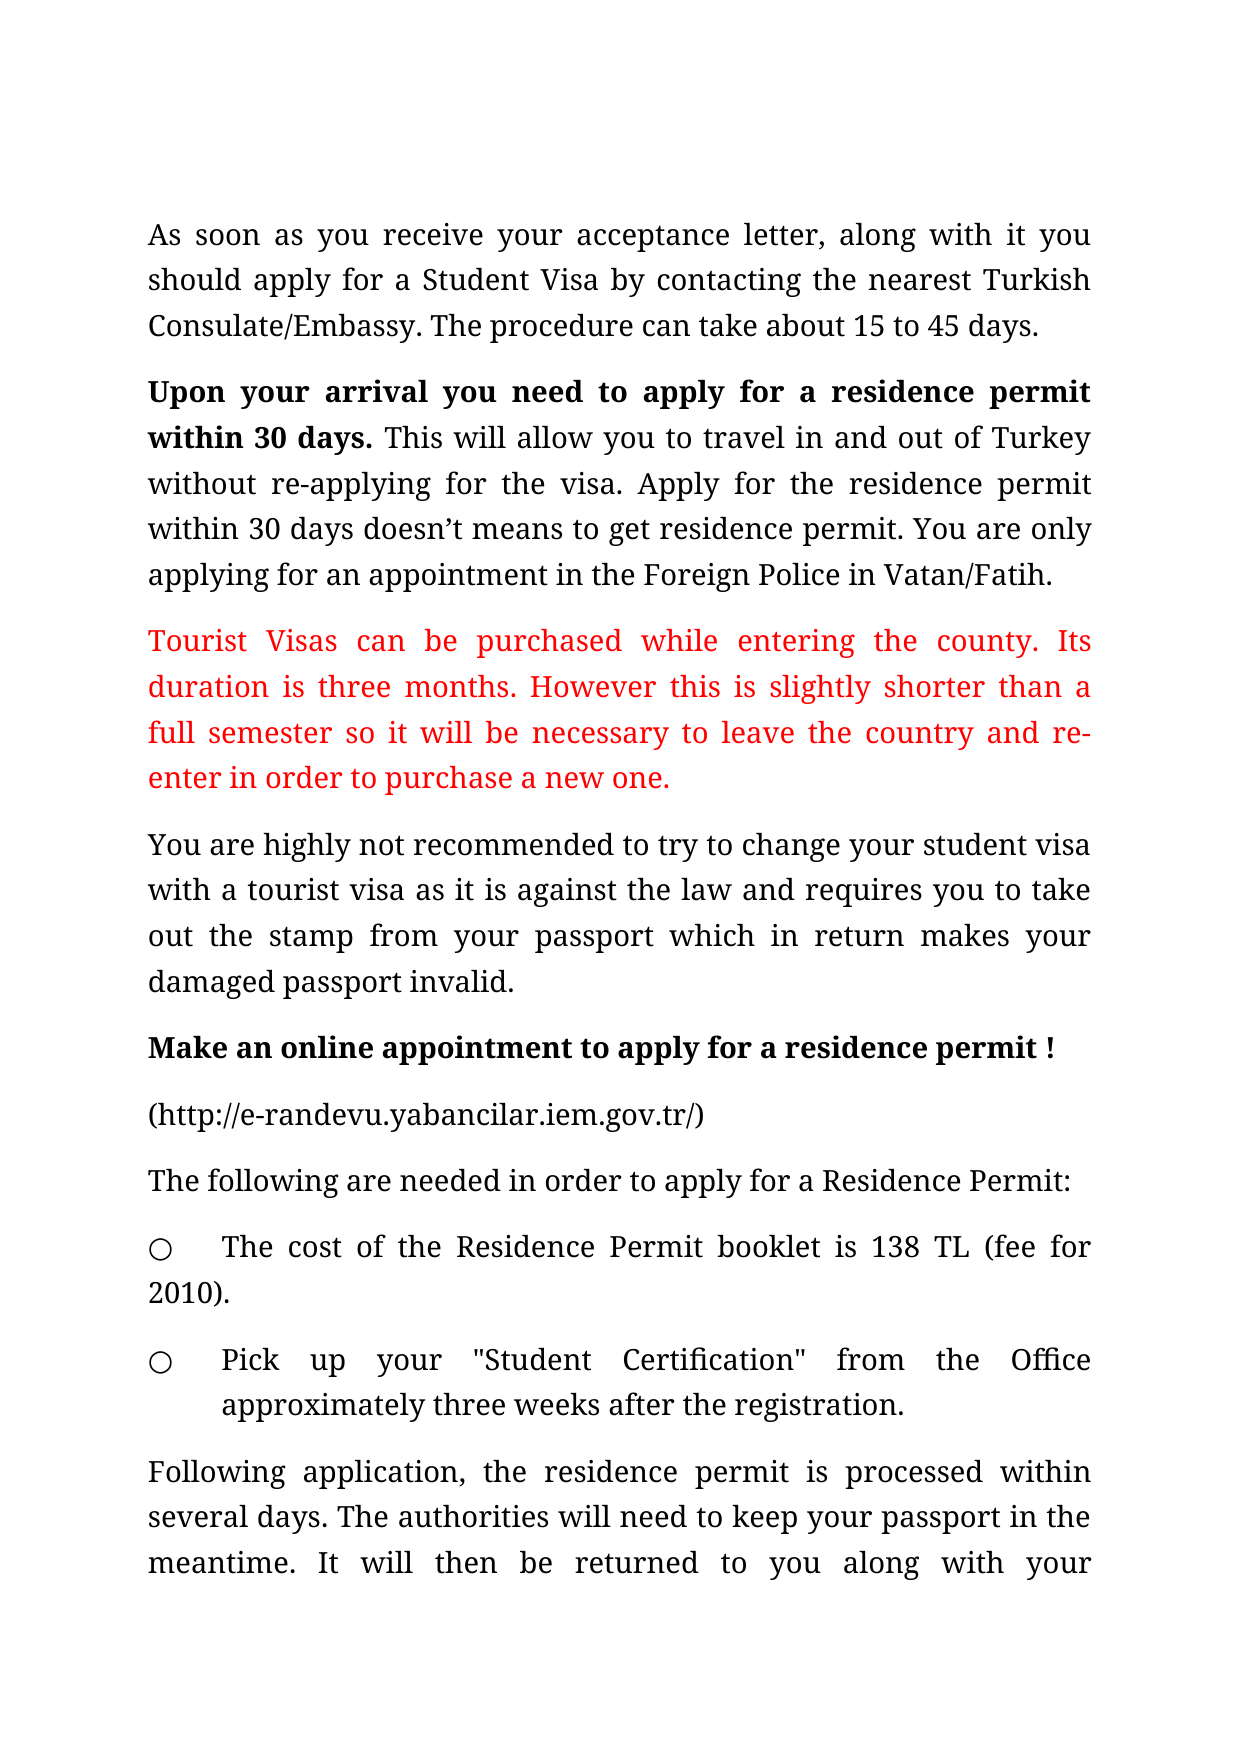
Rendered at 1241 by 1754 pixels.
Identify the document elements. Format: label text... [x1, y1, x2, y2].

text As soon as you receive your acceptance letter, along with it you should apply for a Student Visa by contacting the nearest Turkish Consulate/Embassy. The procedure can take about 15 to 45 days. [148, 214, 1093, 345]
text ○ Pick up your "Student Certification" from the Office approximately three weeks after the registration. [148, 1339, 1093, 1424]
text (http://e-randevu.yabancilar.iem.gov.tr/) [148, 1094, 1093, 1133]
text Make an online appointment to apply for a residence permit ! [148, 1027, 1093, 1067]
text The following are needed in order to apply for a Residence Permit: [148, 1160, 1093, 1200]
text Tourist Visas can be purchased while entering the county. Its duration is three months. However this is slightly shorter than a full semester so it will be necessary to leave the country and re-enter in order to purchase a new one. [148, 621, 1093, 797]
text ○ The cost of the Residence Permit booklet is 138 TL (fee for 2010). [148, 1227, 1093, 1312]
text Upon your arrival you need to apply for a residence permit within 30 days. This will allow you to travel in and out of Turkey without re-applying for the visa. Apply for the residence permit within 30 days doesn’t means to get residence permit. You are only applying for an appointment in the Foreign Police in Vatan/Fatih. [148, 372, 1093, 594]
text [148, 1451, 1093, 1582]
text You are highly not recommended to try to change your student visa with a tourist visa as it is against the law and requires you to take out the stamp from your passport which in return makes your damaged passport invalid. [148, 824, 1093, 1001]
